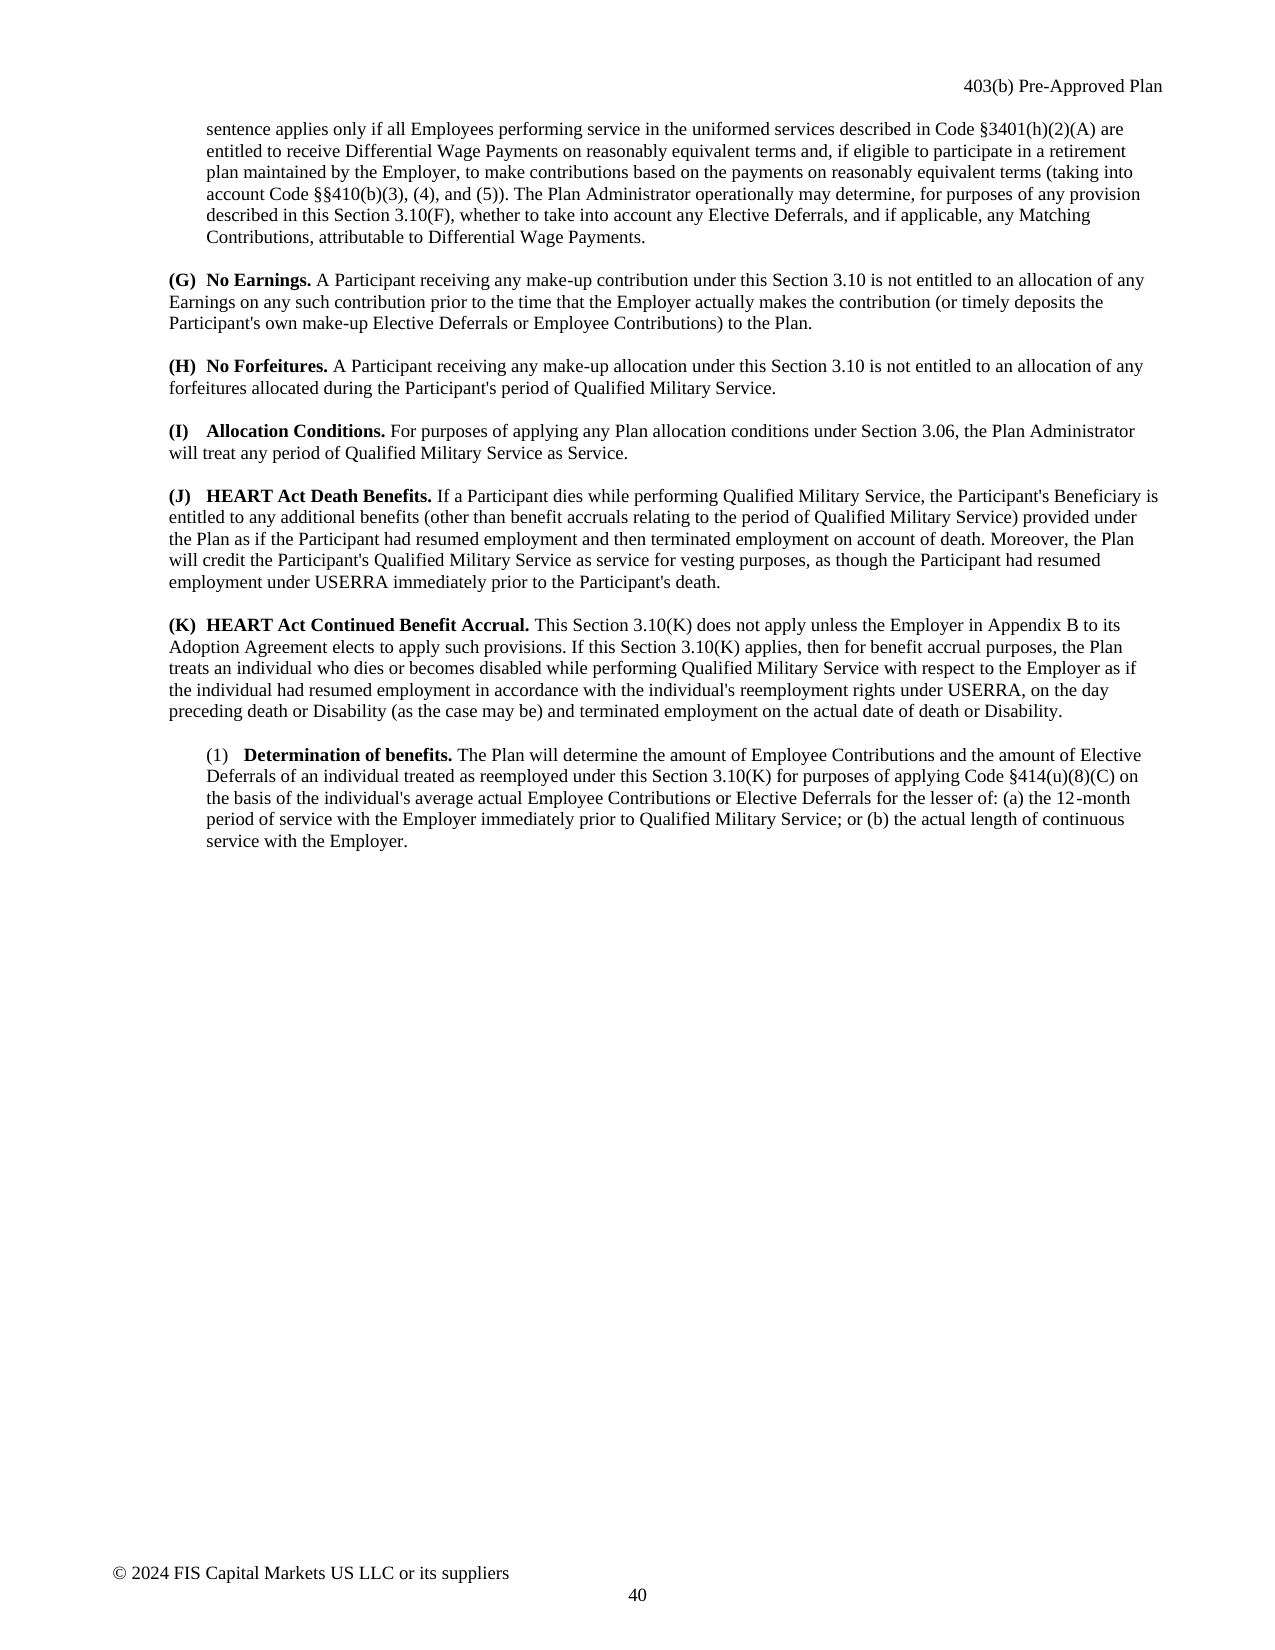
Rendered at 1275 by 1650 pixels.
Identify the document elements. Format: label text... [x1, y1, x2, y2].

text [206, 118, 1162, 247]
text (K) HEART Act Continued Benefit Accrual. This Section 3.10(K) does not apply unless the Employer in Appendix B to its Adoption Agreement elects to apply such provisions. If this Section 3.10(K) applies, then for benefit accrual purposes, the Plan treats an individual who dies or becomes disabled while performing Qualified Military Service with respect to the Employer as if the individual had resumed employment in accordance with the individual's reemployment rights under USERRA, on the day preceding death or Disability (as the case may be) and terminated employment on the actual date of death or Disability. [169, 614, 1162, 722]
text (I) Allocation Conditions. For purposes of applying any Plan allocation conditions under Section 3.06, the Plan Administrator will treat any period of Qualified Military Service as Service. [169, 420, 1162, 463]
text (G) No Earnings. A Participant receiving any make-up contribution under this Section 3.10 is not entitled to an allocation of any Earnings on any such contribution prior to the time that the Employer actually makes the contribution (or timely deposits the Participant's own make-up Elective Deferrals or Employee Contributions) to the Plan. [169, 269, 1162, 334]
text (1) Determination of benefits. The Plan will determine the amount of Employee Contributions and the amount of Elective Deferrals of an individual treated as reemployed under this Section 3.10(K) for purposes of applying Code §414(u)(8)(C) on the basis of the individual's average actual Employee Contributions or Elective Deferrals for the lesser of: (a) the 12-month period of service with the Employer immediately prior to Qualified Military Service; or (b) the actual length of continuous service with the Employer. [206, 743, 1162, 851]
text (H) No Forfeitures. A Participant receiving any make-up allocation under this Section 3.10 is not entitled to an allocation of any forfeitures allocated during the Participant's period of Qualified Military Service. [169, 355, 1162, 398]
text (J) HEART Act Death Benefits. If a Participant dies while performing Qualified Military Service, the Participant's Beneficiary is entitled to any additional benefits (other than benefit accruals relating to the period of Qualified Military Service) provided under the Plan as if the Participant had resumed employment and then terminated employment on account of death. Moreover, the Plan will credit the Participant's Qualified Military Service as service for vesting purposes, as though the Participant had resumed employment under USERRA immediately prior to the Participant's death. [169, 485, 1162, 592]
